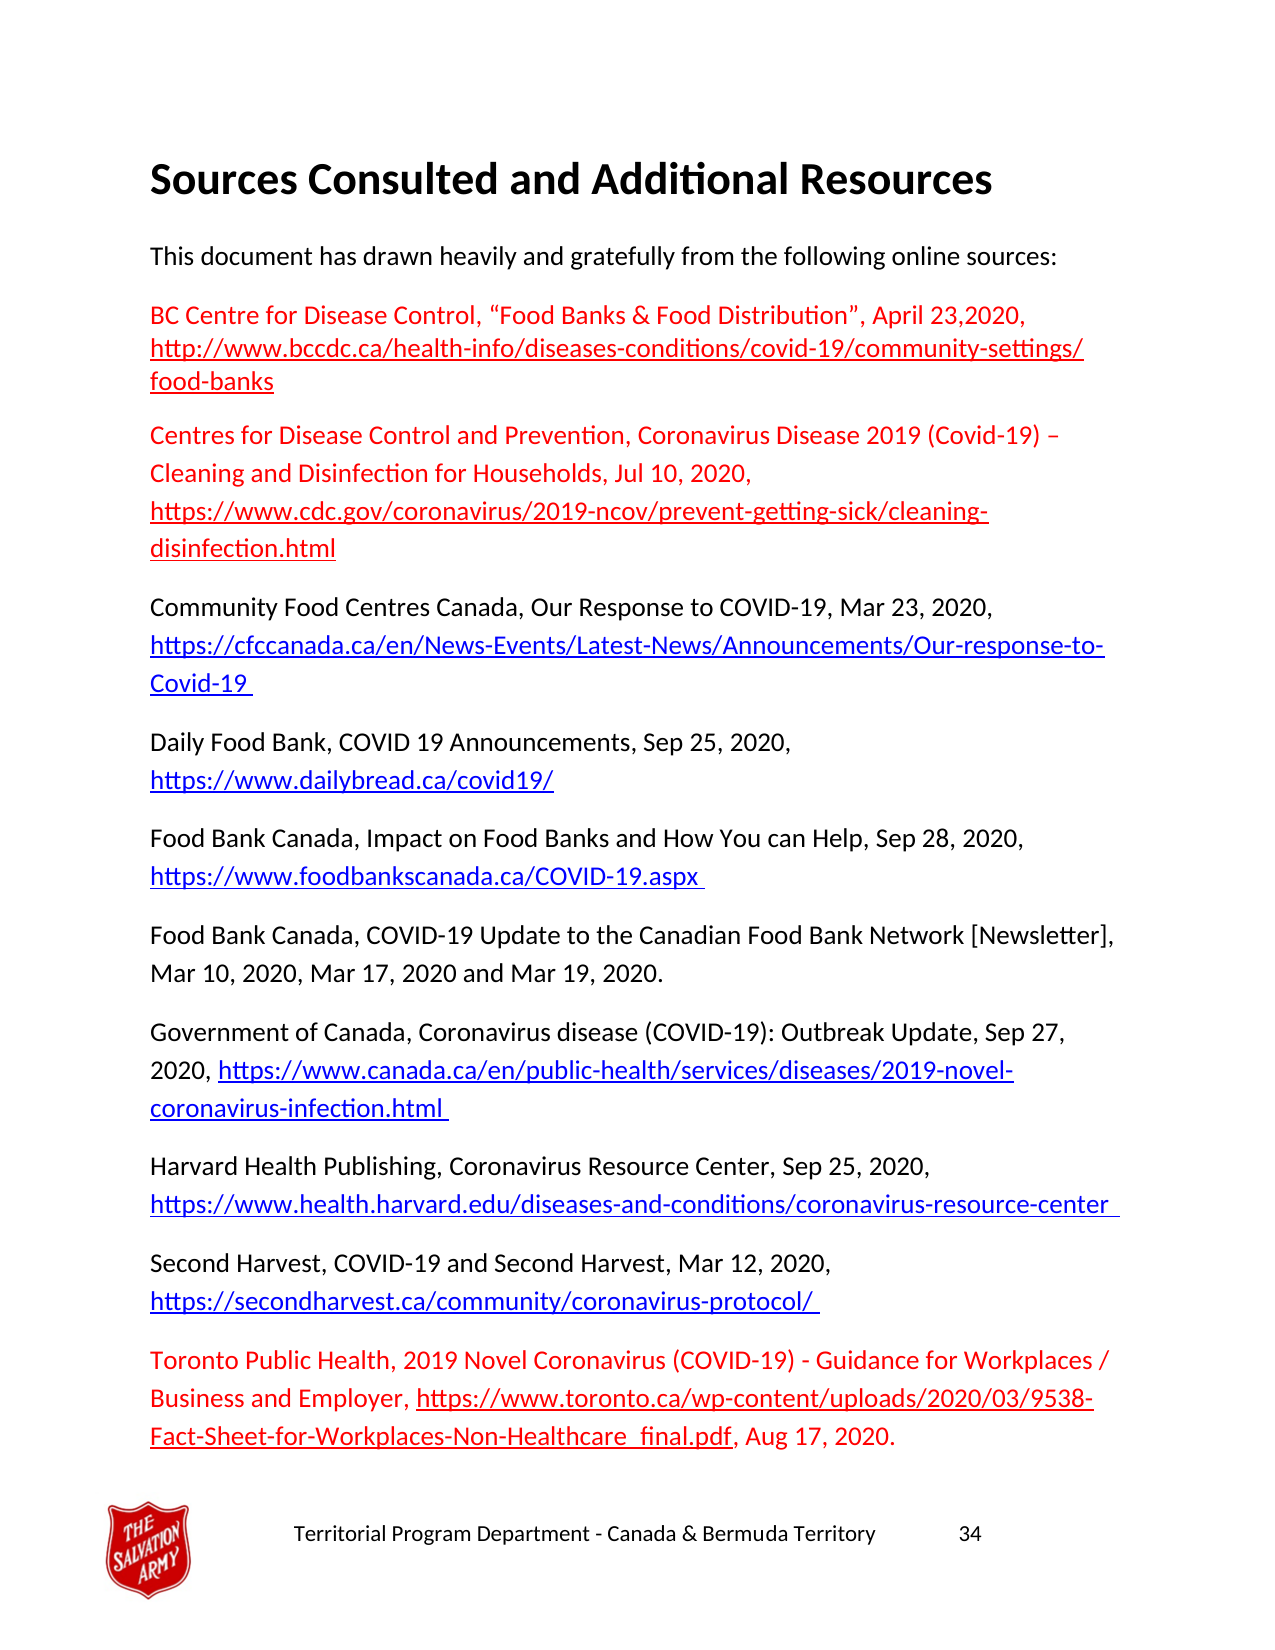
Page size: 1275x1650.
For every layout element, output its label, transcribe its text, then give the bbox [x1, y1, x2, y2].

text Toronto Public Health, 2019 Novel Coronavirus (COVID-19) - Guidance for Workplaces / Business and Employer, https://www.toronto.ca/wp-content/uploads/2020/03/9538-Fact-Sheet-for-Workplaces-Non-Healthcare_final.pdf, Aug 17, 2020. [150, 1343, 1125, 1452]
text Food Bank Canada, Impact on Food Banks and How You can Help, Sep 28, 2020, https://www.foodbankscanada.ca/COVID-19.aspx [150, 822, 1125, 893]
picture [93, 1492, 200, 1605]
text Harvard Health Publishing, Coronavirus Resource Center, Sep 25, 2020, https://www.health.harvard.edu/diseases-and-conditions/coronavirus-resource-center [150, 1149, 1125, 1221]
text This document has drawn heavily and gratefully from the following online sources: [150, 239, 1125, 272]
text Centres for Disease Control and Prevention, Coronavirus Disease 2019 (Covid-19) – Cleaning and Disinfection for Households, Jul 10, 2020, https://www.cdc.gov/coronavirus/2019-ncov/prevent-getting-sick/cleaning-disinfection.html [150, 418, 1125, 565]
text Second Harvest, COVID-19 and Second Harvest, Mar 12, 2020, https://secondharvest.ca/community/coronavirus-protocol/ [150, 1246, 1125, 1317]
subtitle Sources Consulted and Additional Resources [150, 150, 1125, 206]
text Government of Canada, Coronavirus disease (COVID-19): Outbreak Update, Sep 27, 2020, https://www.canada.ca/en/public-health/services/diseases/2019-novel-coronavirus-infection.html [150, 1015, 1125, 1124]
text Daily Food Bank, COVID 19 Announcements, Sep 25, 2020, https://www.dailybread.ca/covid19/ [150, 725, 1125, 796]
text Food Bank Canada, COVID-19 Update to the Canadian Food Bank Network [Newsletter], Mar 10, 2020, Mar 17, 2020 and Mar 19, 2020. [150, 918, 1125, 989]
text BC Centre for Disease Control, “Food Banks & Food Distribution”, April 23,2020, http://www.bccdc.ca/health-info/diseases-conditions/covid-19/community-settings/food-banks [150, 298, 1125, 397]
text Community Food Centres Canada, Our Response to COVID-19, Mar 23, 2020, https://cfccanada.ca/en/News-Events/Latest-News/Announcements/Our-response-to-Covid-19 [150, 590, 1125, 699]
